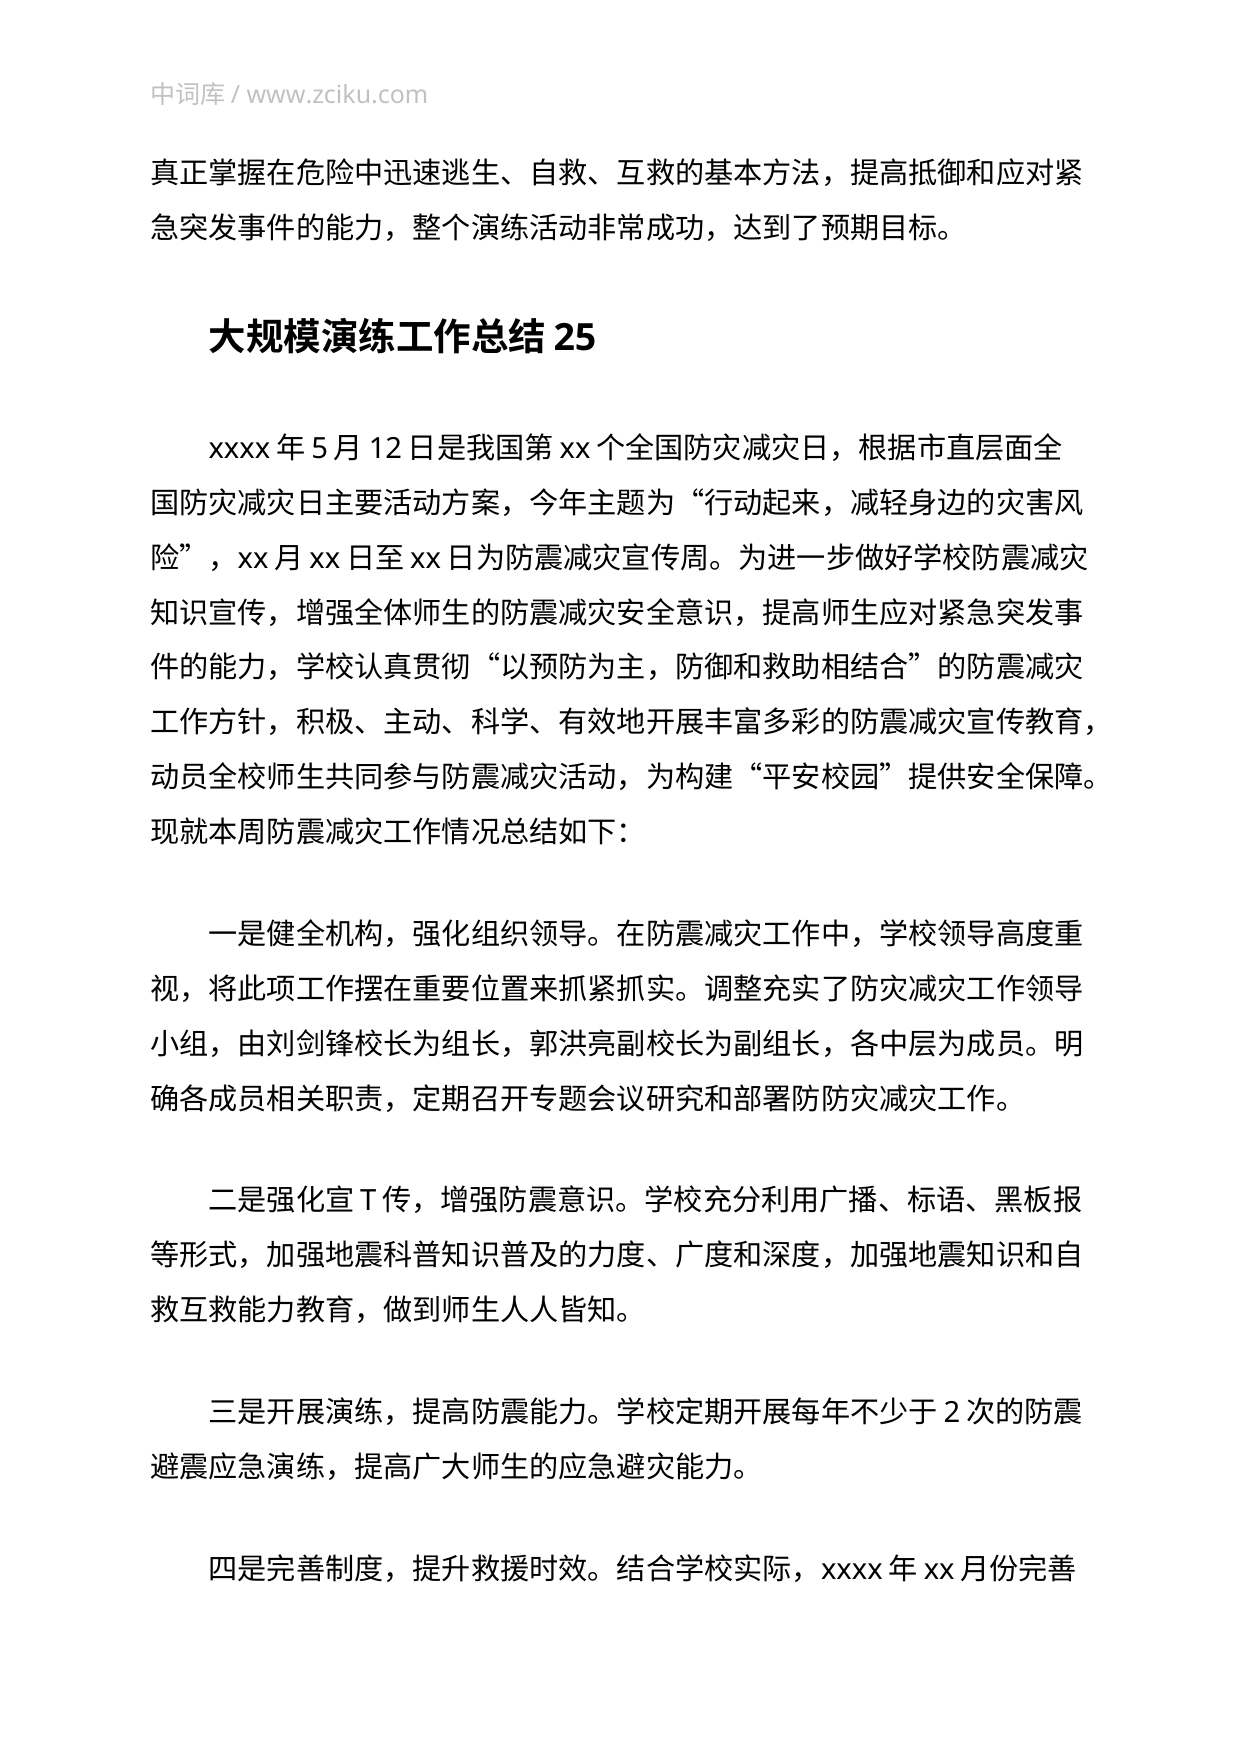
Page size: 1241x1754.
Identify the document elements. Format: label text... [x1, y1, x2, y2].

text 大规模演练工作总结25 [150, 307, 1090, 361]
text 三是开展演练，提高防震能力。学校定期开展每年不少于2次的防震避震应急演练，提高广大师生的应急避灾能力。 [150, 1389, 1090, 1486]
text 一是健全机构，强化组织领导。在防震减灾工作中，学校领导高度重视，将此项工作摆在重要位置来抓紧抓实。调整充实了防灾减灾工作领导小组，由刘剑锋校长为组长，郭洪亮副校长为副组长，各中层为成员。明确各成员相关职责，定期召开专题会议研究和部署防防灾减灾工作。 [150, 911, 1090, 1117]
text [150, 1545, 1090, 1588]
text 二是强化宣T传，增强防震意识。学校充分利用广播、标语、黑板报等形式，加强地震科普知识普及的力度、广度和深度，加强地震知识和自救互救能力教育，做到师生人人皆知。 [150, 1177, 1090, 1329]
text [150, 150, 1090, 247]
text xxxx年5月12日是我国第xx个全国防灾减灾日，根据市直层面全国防灾减灾日主要活动方案，今年主题为“行动起来，减轻身边的灾害风险”，xx月xx日至xx日为防震减灾宣传周。为进一步做好学校防震减灾知识宣传，增强全体师生的防震减灾安全意识，提高师生应对紧急突发事件的能力，学校认真贯彻“以预防为主，防御和救助相结合”的防震减灾工作方针，积极、主动、科学、有效地开展丰富多彩的防震减灾宣传教育，动员全校师生共同参与防震减灾活动，为构建“平安校园”提供安全保障。现就本周防震减灾工作情况总结如下： [150, 424, 1090, 851]
